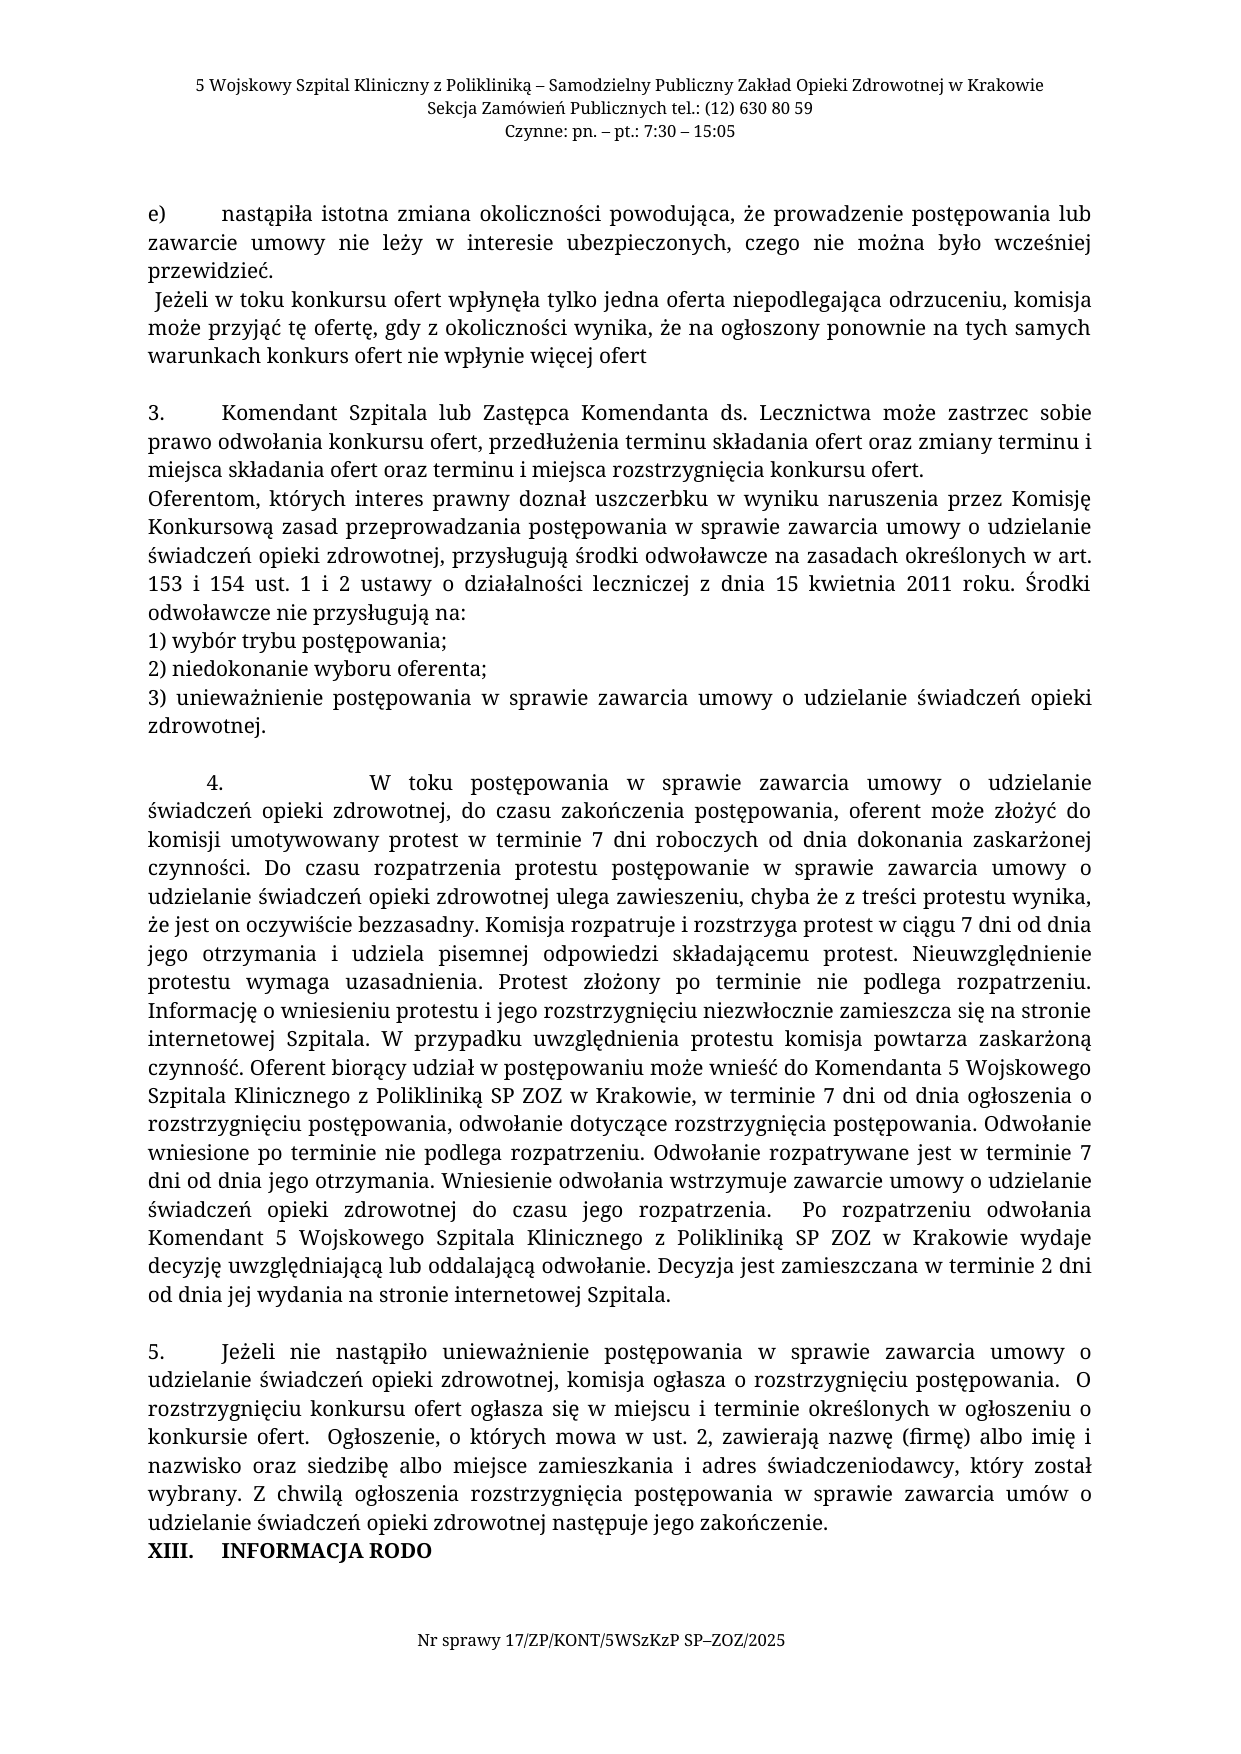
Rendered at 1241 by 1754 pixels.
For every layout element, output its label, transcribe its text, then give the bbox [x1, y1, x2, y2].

text Oferentom, których interes prawny doznał uszczerbku w wyniku naruszenia przez Komisję Konkursową zasad przeprowadzania postępowania w sprawie zawarcia umowy o udzielanie świadczeń opieki zdrowotnej, przysługują środki odwoławcze na zasadach określonych w art. 153 i 154 ust. 1 i 2 ustawy o działalności leczniczej z dnia 15 kwietnia 2011 roku. Środki odwoławcze nie przysługują na: [148, 484, 1093, 626]
text 4. W toku postępowania w sprawie zawarcia umowy o udzielanie świadczeń opieki zdrowotnej, do czasu zakończenia postępowania, oferent może złożyć do komisji umotywowany protest w terminie 7 dni roboczych od dnia dokonania zaskarżonej czynności. Do czasu rozpatrzenia protestu postępowanie w sprawie zawarcia umowy o udzielanie świadczeń opieki zdrowotnej ulega zawieszeniu, chyba że z treści protestu wynika, że jest on oczywiście bezzasadny. Komisja rozpatruje i rozstrzyga protest w ciągu 7 dni od dnia jego otrzymania i udziela pisemnej odpowiedzi składającemu protest. Nieuwzględnienie protestu wymaga uzasadnienia. Protest złożony po terminie nie podlega rozpatrzeniu. Informację o wniesieniu protestu i jego rozstrzygnięciu niezwłocznie zamieszcza się na stronie internetowej Szpitala. W przypadku uwzględnienia protestu komisja powtarza zaskarżoną czynność. Oferent biorący udział w postępowaniu może wnieść do Komendanta 5 Wojskowego Szpitala Klinicznego z Polikliniką SP ZOZ w Krakowie, w terminie 7 dni od dnia ogłoszenia o rozstrzygnięciu postępowania, odwołanie dotyczące rozstrzygnięcia postępowania. Odwołanie wniesione po terminie nie podlega rozpatrzeniu. Odwołanie rozpatrywane jest w terminie 7 dni od dnia jego otrzymania. Wniesienie odwołania wstrzymuje zawarcie umowy o udzielanie świadczeń opieki zdrowotnej do czasu jego rozpatrzenia. Po rozpatrzeniu odwołania Komendant 5 Wojskowego Szpitala Klinicznego z Polikliniką SP ZOZ w Krakowie wydaje decyzję uwzględniającą lub oddalającą odwołanie. Decyzja jest zamieszczana w terminie 2 dni od dnia jej wydania na stronie internetowej Szpitala. [148, 768, 1093, 1308]
text 5. Jeżeli nie nastąpiło unieważnienie postępowania w sprawie zawarcia umowy o udzielanie świadczeń opieki zdrowotnej, komisja ogłasza o rozstrzygnięciu postępowania. O rozstrzygnięciu konkursu ofert ogłasza się w miejscu i terminie określonych w ogłoszeniu o konkursie ofert. Ogłoszenie, o których mowa w ust. 2, zawierają nazwę (firmę) albo imię i nazwisko oraz siedzibę albo miejsce zamieszkania i adres świadczeniodawcy, który został wybrany. Z chwilą ogłoszenia rozstrzygnięcia postępowania w sprawie zawarcia umów o udzielanie świadczeń opieki zdrowotnej następuje jego zakończenie. [148, 1337, 1093, 1536]
text 3. Komendant Szpitala lub Zastępca Komendanta ds. Lecznictwa może zastrzec sobie prawo odwołania konkursu ofert, przedłużenia terminu składania ofert oraz zmiany terminu i miejsca składania ofert oraz terminu i miejsca rozstrzygnięcia konkursu ofert. [148, 398, 1093, 484]
list nastąpiła istotna zmiana okoliczności powodująca, że prowadzenie postępowania lub zawarcie umowy nie leży w interesie ubezpieczonych, czego nie można było wcześniej przewidzieć. [148, 199, 1093, 285]
text 3) unieważnienie postępowania w sprawie zawarcia umowy o udzielanie świadczeń opieki zdrowotnej. [148, 683, 1093, 740]
text XIII. INFORMACJA RODO [148, 1536, 1093, 1564]
text 1) wybór trybu postępowania; [148, 626, 1093, 654]
text 2) niedokonanie wyboru oferenta; [148, 654, 1093, 683]
text Jeżeli w toku konkursu ofert wpłynęła tylko jedna oferta niepodlegająca odrzuceniu, komisja może przyjąć tę ofertę, gdy z okoliczności wynika, że na ogłoszony ponownie na tych samych warunkach konkurs ofert nie wpłynie więcej ofert [148, 285, 1093, 370]
